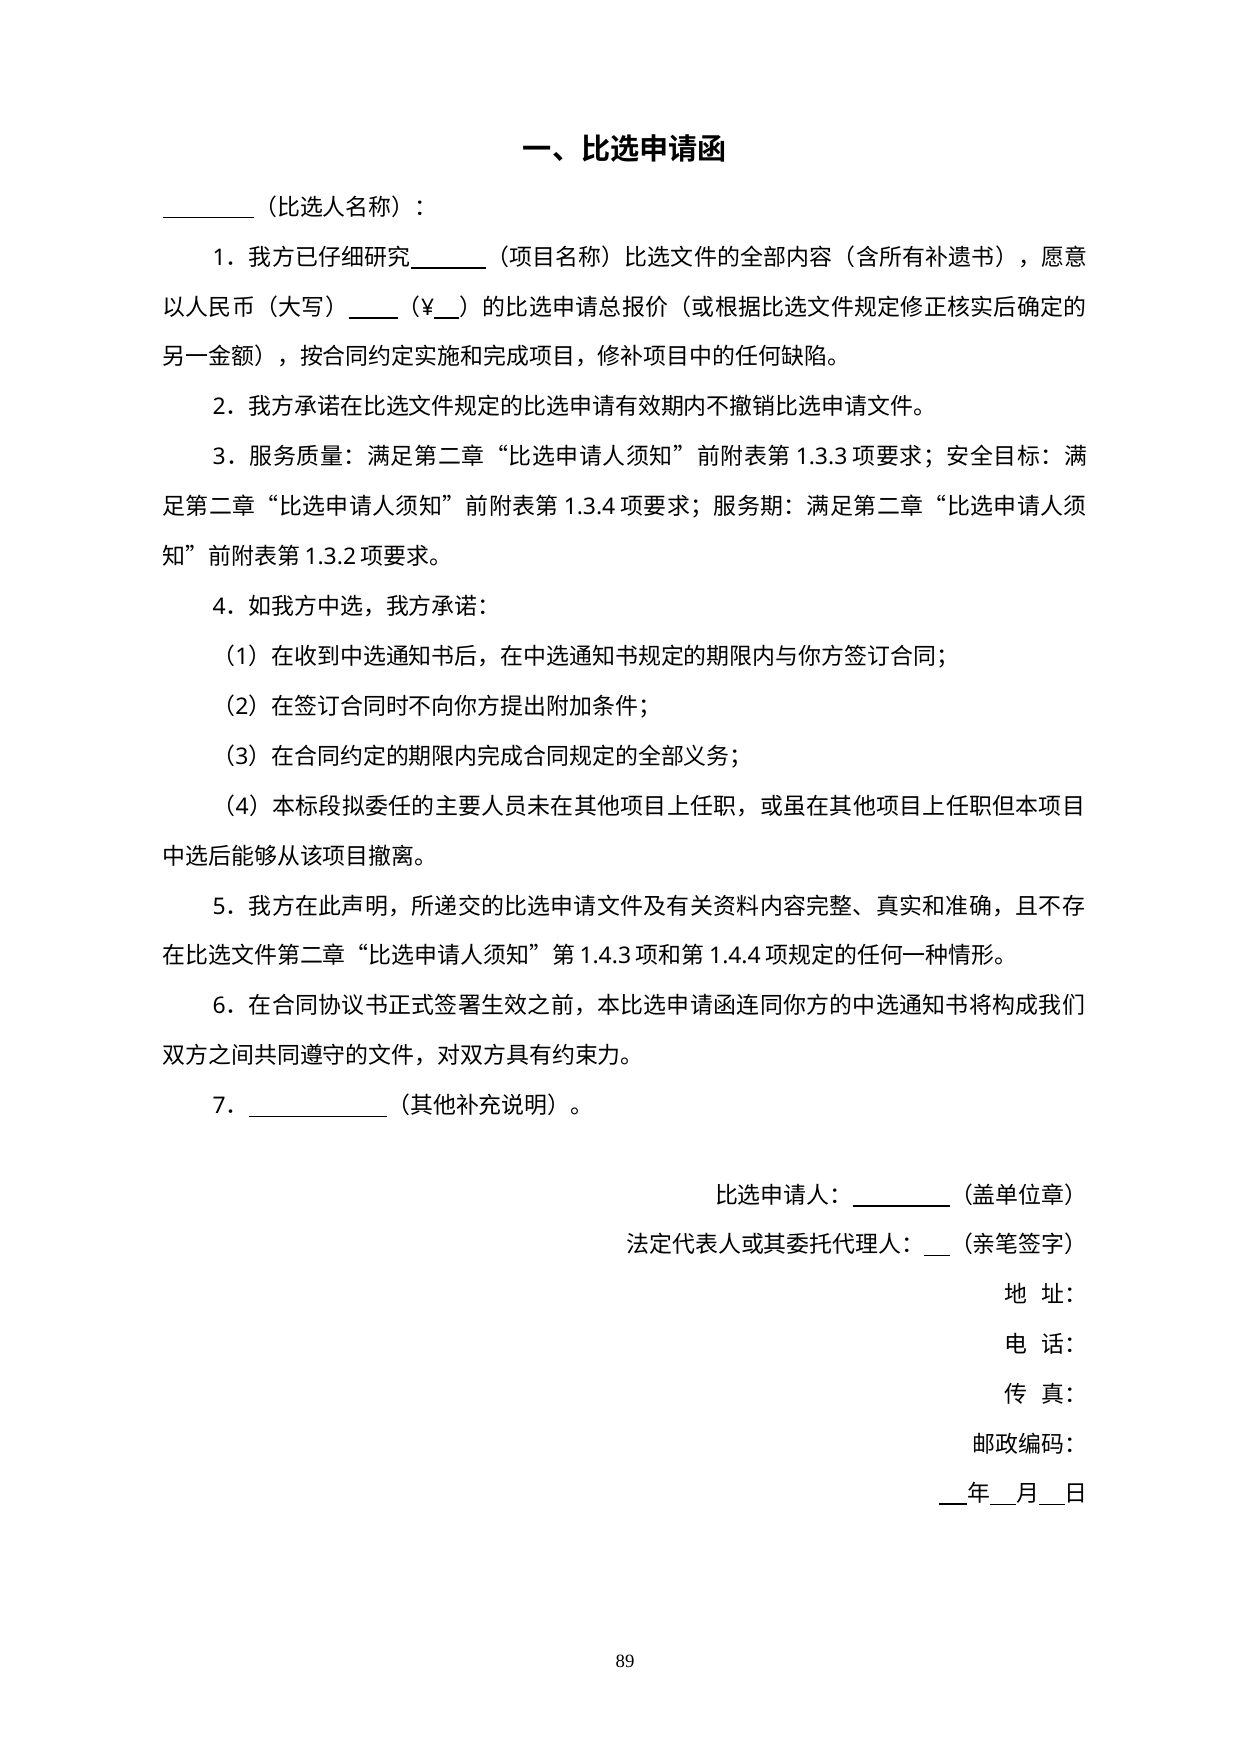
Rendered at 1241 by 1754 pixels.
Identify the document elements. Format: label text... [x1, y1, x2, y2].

text 电 话： [162, 1326, 1087, 1359]
text （4）本标段拟委任的主要人员未在其他项目上任职，或虽在其他项目上任职但本项目中选后能够从该项目撤离。 [162, 788, 1087, 871]
text 6．在合同协议书正式签署生效之前，本比选申请函连同你方的中选通知书将构成我们双方之间共同遵守的文件，对双方具有约束力。 [162, 987, 1087, 1071]
text 7． （其他补充说明）。 [162, 1087, 1087, 1120]
text 2．我方承诺在比选文件规定的比选申请有效期内不撤销比选申请文件。 [162, 388, 1087, 421]
text 5．我方在此声明，所递交的比选申请文件及有关资料内容完整、真实和准确，且不存在比选文件第二章“比选申请人须知”第1.4.3项和第1.4.4项规定的任何一种情形。 [162, 887, 1087, 971]
text 一、比选申请函 [162, 125, 1087, 167]
text 传 真： [162, 1376, 1087, 1409]
text 比选申请人： （盖单位章） [162, 1177, 1087, 1210]
text （比选人名称）： [162, 189, 1087, 222]
text 3．服务质量：满足第二章“比选申请人须知”前附表第1.3.3项要求；安全目标：满足第二章“比选申请人须知”前附表第1.3.4项要求；服务期：满足第二章“比选申请人须知”前附表第1.3.2项要求。 [162, 438, 1087, 571]
text （1）在收到中选通知书后，在中选通知书规定的期限内与你方签订合同； [162, 638, 1087, 671]
text 法定代表人或其委托代理人： （亲笔签字） [162, 1226, 1087, 1259]
text 1．我方已仔细研究 （项目名称）比选文件的全部内容（含所有补遗书），愿意以人民币（大写） （¥ ）的比选申请总报价（或根据比选文件规定修正核实后确定的另一金额），按合同约定实施和完成项目，修补项目中的任何缺陷。 [162, 238, 1087, 371]
text 年 月 日 [162, 1475, 1087, 1508]
text 邮政编码： [162, 1426, 1087, 1459]
text （2）在签订合同时不向你方提出附加条件； [162, 688, 1087, 721]
text （3）在合同约定的期限内完成合同规定的全部义务； [162, 738, 1087, 771]
text 4．如我方中选，我方承诺： [162, 588, 1087, 621]
text 地 址： [162, 1276, 1087, 1309]
